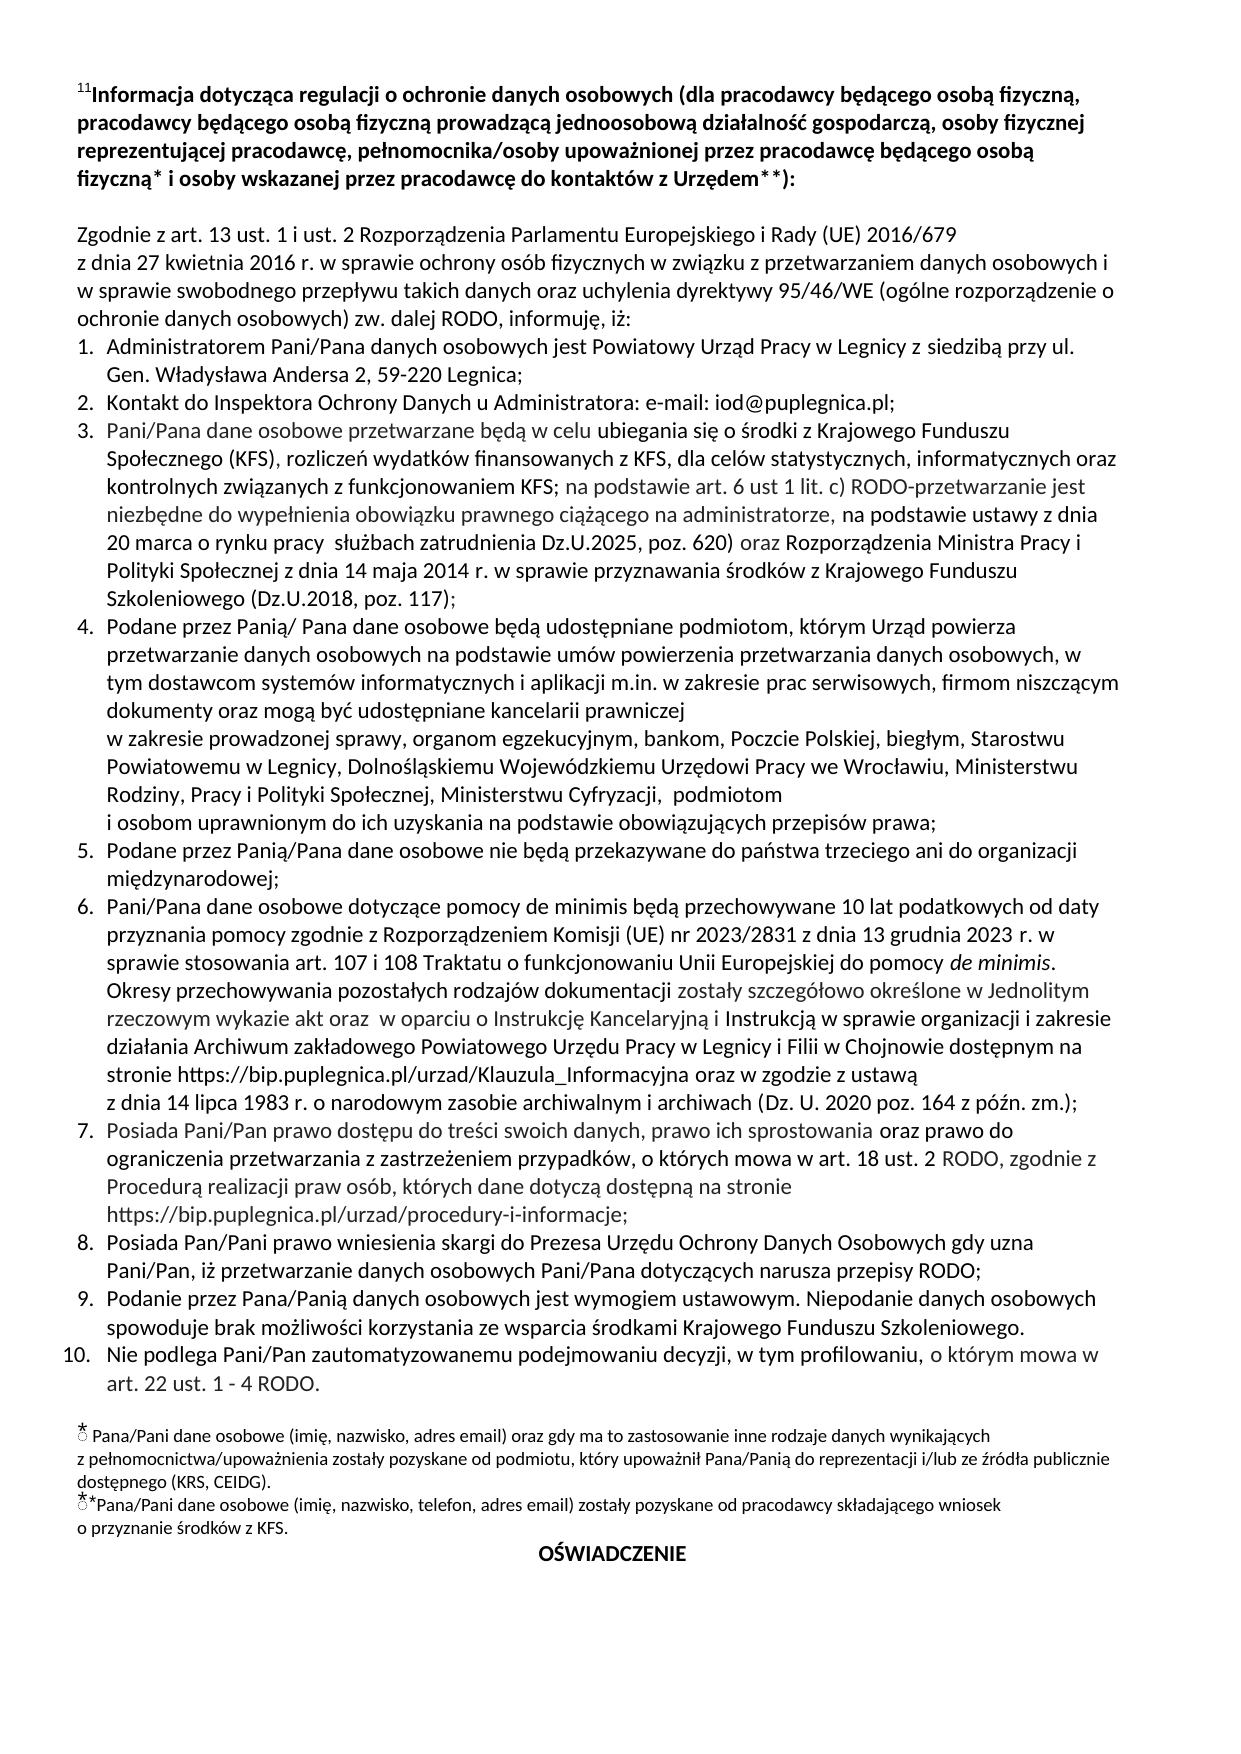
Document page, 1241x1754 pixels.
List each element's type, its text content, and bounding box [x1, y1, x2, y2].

list Pani/Pana dane osobowe dotyczące pomocy de minimis będą przechowywane 10 lat podatkowych od daty przyznania pomocy zgodnie z Rozporządzeniem Komisji (UE) nr 2023/2831 z dnia 13 grudnia 2023 r. w sprawie stosowania art. 107 i 108 Traktatu o funkcjonowaniu Unii Europejskiej do pomocy de minimis. Okresy przechowywania pozostałych rodzajów dokumentacji zostały szczegółowo określone w Jednolitym rzeczowym wykazie akt oraz w oparciu o Instrukcję Kancelaryjną i Instrukcją w sprawie organizacji i zakresie działania Archiwum zakładowego Powiatowego Urzędu Pracy w Legnicy i Filii w Chojnowie dostępnym na stronie https://bip.puplegnica.pl/urzad/Klauzula_Informacyjna oraz w zgodzie z ustawą z dnia 14 lipca 1983 r. o narodowym zasobie archiwalnym i archiwach (Dz. U. 2020 poz. 164 z późn. zm.); [77, 892, 1122, 1116]
list Posiada Pan/Pani prawo wniesienia skargi do Prezesa Urzędu Ochrony Danych Osobowych gdy uzna Pani/Pan, iż przetwarzanie danych osobowych Pani/Pana dotyczących narusza przepisy RODO; [77, 1228, 1122, 1284]
list Administratorem Pani/Pana danych osobowych jest Powiatowy Urząd Pracy w Legnicy z siedzibą przy ul. Gen. Władysława Andersa 2, 59-220 Legnica; [77, 332, 1122, 388]
text Zgodnie z art. 13 ust. 1 i ust. 2 Rozporządzenia Parlamentu Europejskiego i Rady (UE) 2016/679 z dnia 27 kwietnia 2016 r. w sprawie ochrony osób fizycznych w związku z przetwarzaniem danych osobowych i w sprawie swobodnego przepływu takich danych oraz uchylenia dyrektywy 95/46/WE (ogólne rozporządzenie o ochronie danych osobowych) zw. dalej RODO, informuję, iż: [77, 192, 1122, 332]
text 11Informacja dotycząca regulacji o ochronie danych osobowych (dla pracodawcy będącego osobą fizyczną, pracodawcy będącego osobą fizyczną prowadzącą jednoosobową działalność gospodarczą, osoby fizycznej reprezentującej pracodawcę, pełnomocnika/osoby upoważnionej przez pracodawcę będącego osobą fizyczną* i osoby wskazanej przez pracodawcę do kontaktów z Urzędem**): [77, 80, 1122, 192]
list Podanie przez Pana/Panią danych osobowych jest wymogiem ustawowym. Niepodanie danych osobowych spowoduje brak możliwości korzystania ze wsparcia środkami Krajowego Funduszu Szkoleniowego. [77, 1284, 1122, 1341]
list Podane przez Panią/ Pana dane osobowe będą udostępniane podmiotom, którym Urząd powierza przetwarzanie danych osobowych na podstawie umów powierzenia przetwarzania danych osobowych, w tym dostawcom systemów informatycznych i aplikacji m.in. w zakresie prac serwisowych, firmom niszczącym dokumenty oraz mogą być udostępniane kancelarii prawniczej w zakresie prowadzonej sprawy, organom egzekucyjnym, bankom, Poczcie Polskiej, biegłym, Starostwu Powiatowemu w Legnicy, Dolnośląskiemu Wojewódzkiemu Urzędowi Pracy we Wrocławiu, Ministerstwu Rodziny, Pracy i Polityki Społecznej, Ministerstwu Cyfryzacji, podmiotom i osobom uprawnionym do ich uzyskania na podstawie obowiązujących przepisów prawa; [77, 612, 1122, 836]
list Podane przez Panią/Pana dane osobowe nie będą przekazywane do państwa trzeciego ani do organizacji międzynarodowej; [77, 836, 1122, 892]
text OŚWIADCZENIE [77, 1539, 1122, 1567]
list Pani/Pana dane osobowe przetwarzane będą w celu ubiegania się o środki z Krajowego Funduszu Społecznego (KFS), rozliczeń wydatków finansowanych z KFS, dla celów statystycznych, informatycznych oraz kontrolnych związanych z funkcjonowaniem KFS; na podstawie art. 6 ust 1 lit. c) RODO-przetwarzanie jest niezbędne do wypełnienia obowiązku prawnego ciążącego na administratorze, na podstawie ustawy z dnia 20 marca o rynku pracy służbach zatrudnienia Dz.U.2025, poz. 620) oraz Rozporządzenia Ministra Pracy i Polityki Społecznej z dnia 14 maja 2014 r. w sprawie przyznawania środków z Krajowego Funduszu Szkoleniowego (Dz.U.2018, poz. 117); [77, 416, 1122, 612]
list Kontakt do Inspektora Ochrony Danych u Administratora: e-mail: iod@puplegnica.pl; [77, 388, 1122, 416]
list Posiada Pani/Pan prawo dostępu do treści swoich danych, prawo ich sprostowania oraz prawo do ograniczenia przetwarzania z zastrzeżeniem przypadków, o których mowa w art. 18 ust. 2 RODO, zgodnie z Procedurą realizacji praw osób, których dane dotyczą dostępną na stronie https://bip.puplegnica.pl/urzad/procedury-i-informacje; [77, 1116, 1122, 1228]
text ⃰ Pana/Pani dane osobowe (imię, nazwisko, adres email) oraz gdy ma to zastosowanie inne rodzaje danych wynikających z pełnomocnictwa/upoważnienia zostały pozyskane od podmiotu, który upoważnił Pana/Panią do reprezentacji i/lub ze źródła publicznie dostępnego (KRS, CEIDG). [77, 1425, 1122, 1493]
text ⃰ ⃰ Pana/Pani dane osobowe (imię, nazwisko, telefon, adres email) zostały pozyskane od pracodawcy składającego wniosek o przyznanie środków z KFS. [77, 1493, 1122, 1539]
list Nie podlega Pani/Pan zautomatyzowanemu podejmowaniu decyzji, w tym profilowaniu, o którym mowa w art. 22 ust. 1 - 4 RODO. [62, 1341, 1122, 1397]
